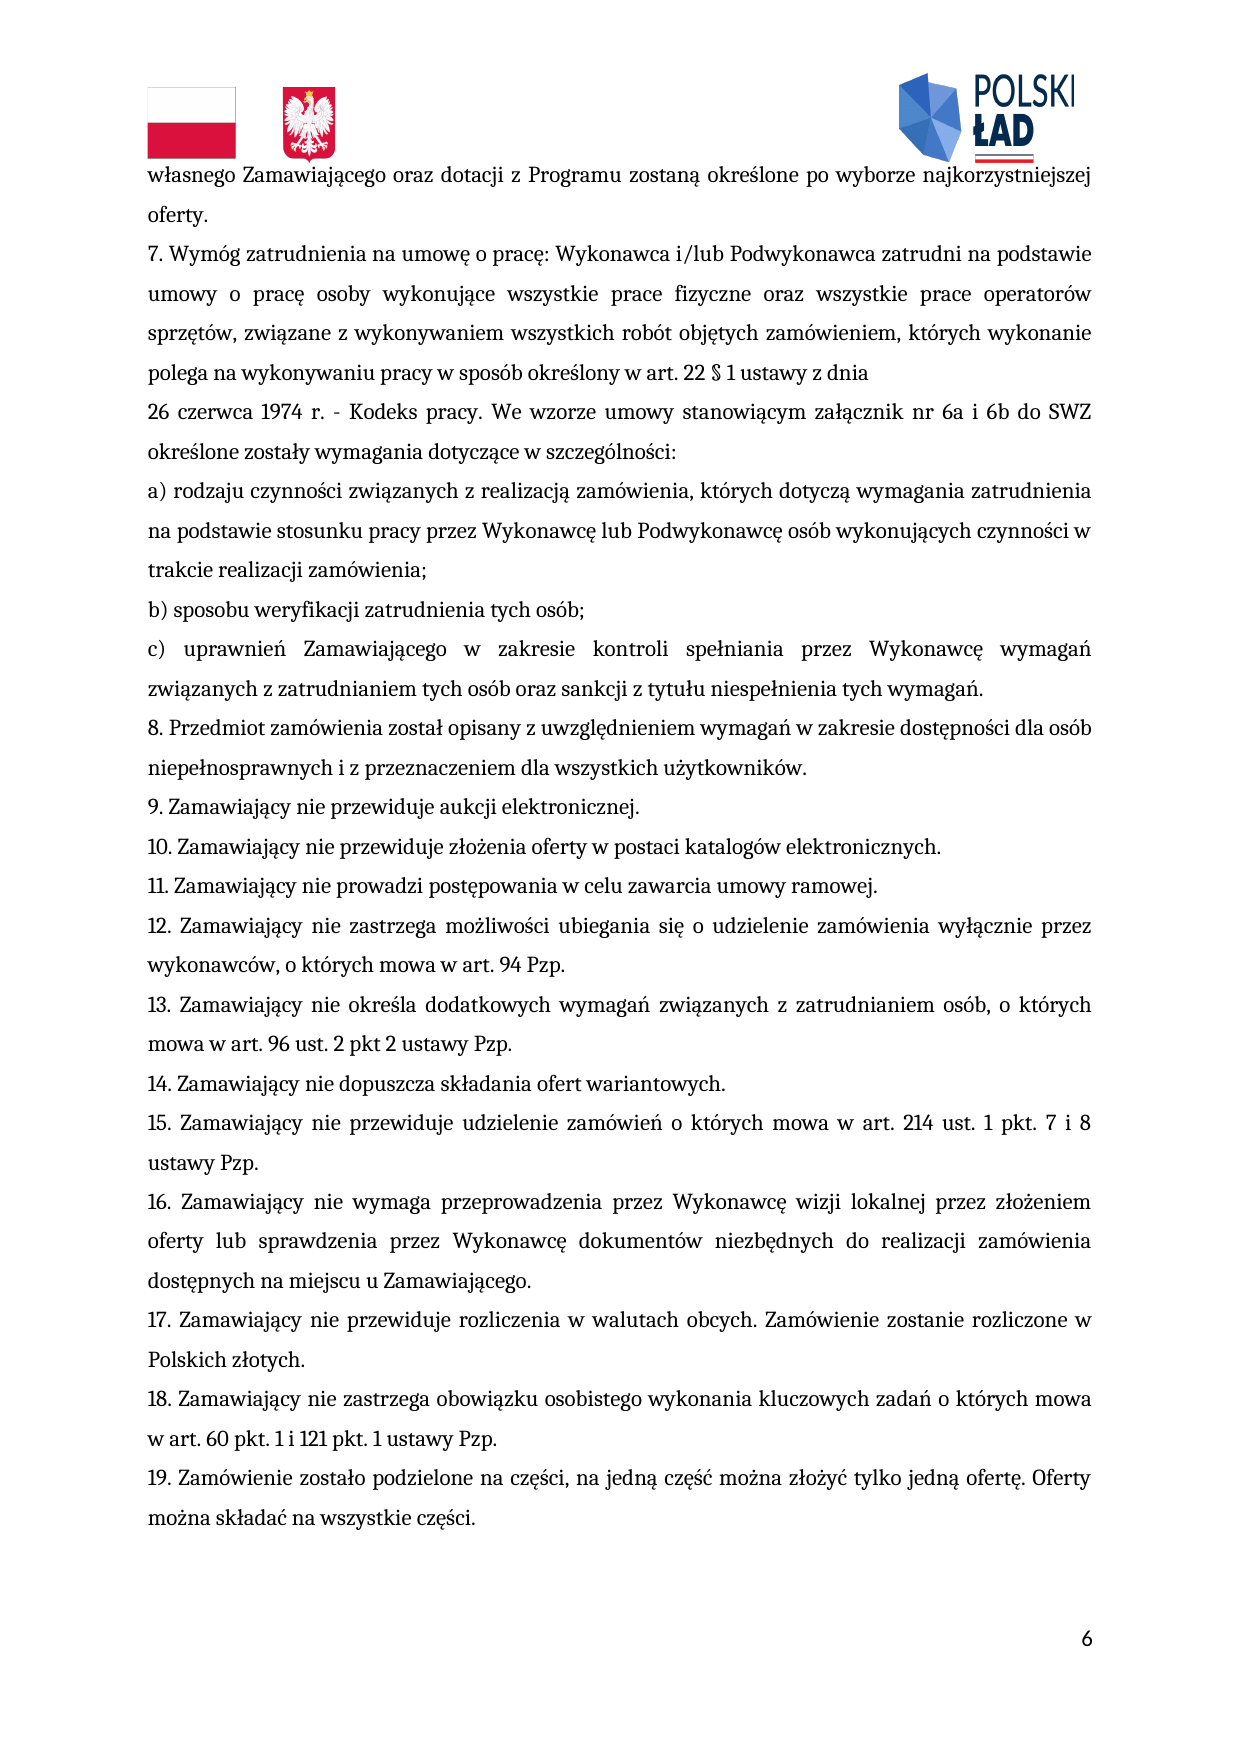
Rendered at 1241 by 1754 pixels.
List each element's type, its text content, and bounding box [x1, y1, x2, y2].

text a) rodzaju czynności związanych z realizacją zamówienia, których dotyczą wymagania zatrudnienia na podstawie stosunku pracy przez Wykonawcę lub Podwykonawcę osób wykonujących czynności w trakcie realizacji zamówienia; [148, 478, 1093, 583]
text 15. Zamawiający nie przewiduje udzielenie zamówień o których mowa w art. 214 ust. 1 pkt. 7 i 8 ustawy Pzp. [148, 1110, 1093, 1176]
text 9. Zamawiający nie przewiduje aukcji elektronicznej. [148, 794, 1093, 820]
text 11. Zamawiający nie prowadzi postępowania w celu zawarcia umowy ramowej. [148, 873, 1093, 899]
text c) uprawnień Zamawiającego w zakresie kontroli spełniania przez Wykonawcę wymagań związanych z zatrudnianiem tych osób oraz sankcji z tytułu niespełnienia tych wymagań. [148, 636, 1093, 702]
text 10. Zamawiający nie przewiduje złożenia oferty w postaci katalogów elektronicznych. [148, 833, 1093, 860]
text 17. Zamawiający nie przewiduje rozliczenia w walutach obcych. Zamówienie zostanie rozliczone w Polskich złotych. [148, 1307, 1093, 1373]
text 8. Przedmiot zamówienia został opisany z uwzględnieniem wymagań w zakresie dostępności dla osób niepełnosprawnych i z przeznaczeniem dla wszystkich użytkowników. [148, 715, 1093, 781]
text 14. Zamawiający nie dopuszcza składania ofert wariantowych. [148, 1070, 1093, 1097]
picture [147, 87, 336, 163]
text 16. Zamawiający nie wymaga przeprowadzenia przez Wykonawcę wizji lokalnej przez złożeniem oferty lub sprawdzenia przez Wykonawcę dokumentów niezbędnych do realizacji zamówienia dostępnych na miejscu u Zamawiającego. [148, 1189, 1093, 1294]
text b) sposobu weryfikacji zatrudnienia tych osób; [148, 597, 1093, 623]
text 12. Zamawiający nie zastrzega możliwości ubiegania się o udzielenie zamówienia wyłącznie przez wykonawców, o których mowa w art. 94 Pzp. [148, 912, 1093, 978]
text 19. Zamówienie zostało podzielone na części, na jedną część można złożyć tylko jedną ofertę. Oferty można składać na wszystkie części. [148, 1465, 1093, 1531]
text 7. Wymóg zatrudnienia na umowę o pracę: Wykonawca i/lub Podwykonawca zatrudni na podstawie umowy o pracę osoby wykonujące wszystkie prace fizyczne oraz wszystkie prace operatorów sprzętów, związane z wykonywaniem wszystkich robót objętych zamówieniem, których wykonanie polega na wykonywaniu pracy w sposób określony w art. 22 § 1 ustawy z dnia [148, 241, 1093, 386]
text 18. Zamawiający nie zastrzega obowiązku osobistego wykonania kluczowych zadań o których mowa w art. 60 pkt. 1 i 121 pkt. 1 ustawy Pzp. [148, 1386, 1093, 1452]
text 26 czerwca 1974 r. - Kodeks pracy. We wzorze umowy stanowiącym załącznik nr 6a i 6b do SWZ określone zostały wymagania dotyczące w szczególności: [148, 399, 1093, 465]
picture [899, 73, 1074, 163]
text 13. Zamawiający nie określa dodatkowych wymagań związanych z zatrudnianiem osób, o których mowa w art. 96 ust. 2 pkt 2 ustawy Pzp. [148, 991, 1093, 1057]
